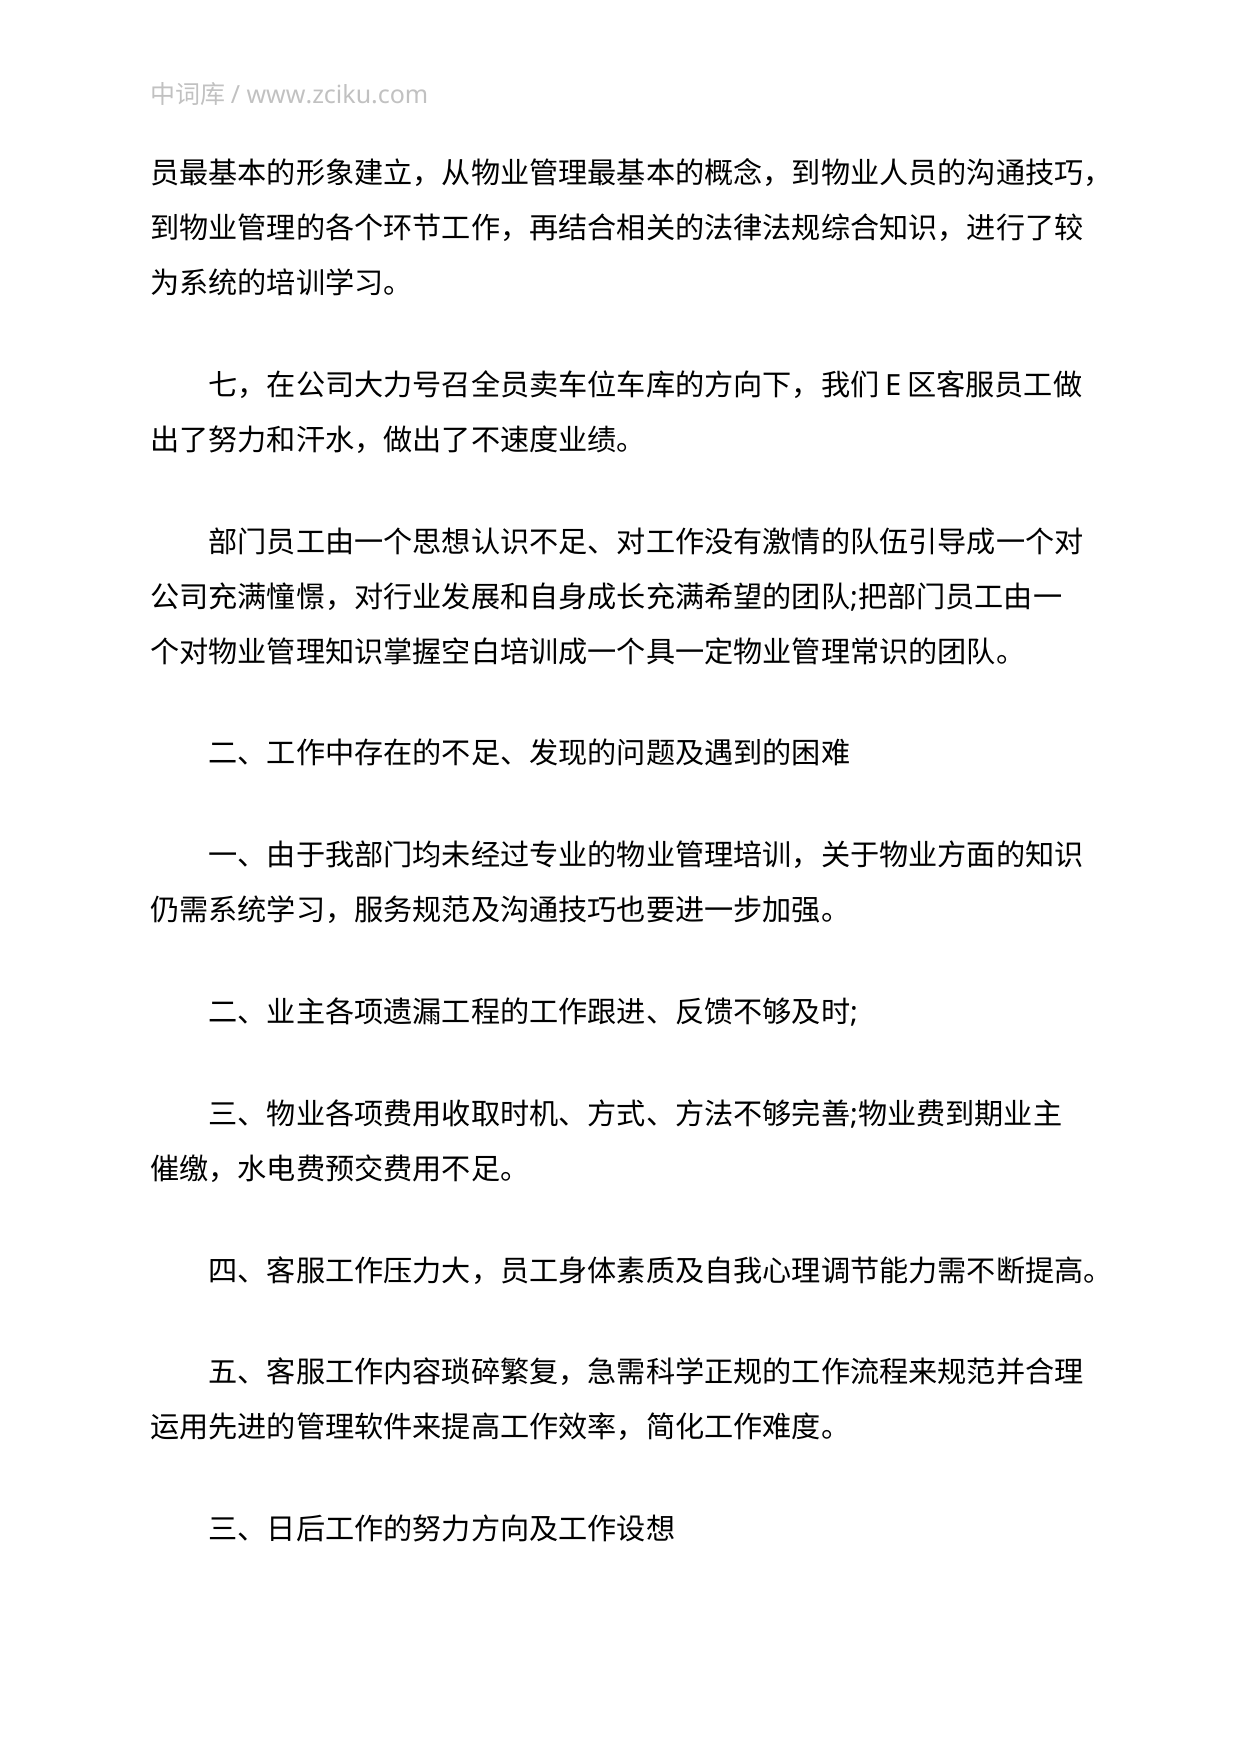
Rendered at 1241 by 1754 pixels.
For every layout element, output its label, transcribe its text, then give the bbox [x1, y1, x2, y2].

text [150, 150, 1090, 302]
text 三、物业各项费用收取时机、方式、方法不够完善;物业费到期业主催缴，水电费预交费用不足。 [150, 1090, 1090, 1188]
text 四、客服工作压力大，员工身体素质及自我心理调节能力需不断提高。 [150, 1247, 1090, 1289]
text 部门员工由一个思想认识不足、对工作没有激情的队伍引导成一个对公司充满憧憬，对行业发展和自身成长充满希望的团队;把部门员工由一个对物业管理知识掌握空白培训成一个具一定物业管理常识的团队。 [150, 518, 1090, 671]
text 七，在公司大力号召全员卖车位车库的方向下，我们E区客服员工做出了努力和汗水，做出了不速度业绩。 [150, 362, 1090, 459]
text 三、日后工作的努力方向及工作设想 [150, 1506, 1090, 1548]
text 一、由于我部门均未经过专业的物业管理培训，关于物业方面的知识仍需系统学习，服务规范及沟通技巧也要进一步加强。 [150, 832, 1090, 929]
text 二、工作中存在的不足、发现的问题及遇到的困难 [150, 730, 1090, 772]
text 二、业主各项遗漏工程的工作跟进、反馈不够及时; [150, 988, 1090, 1031]
text 五、客服工作内容琐碎繁复，急需科学正规的工作流程来规范并合理运用先进的管理软件来提高工作效率，简化工作难度。 [150, 1349, 1090, 1446]
